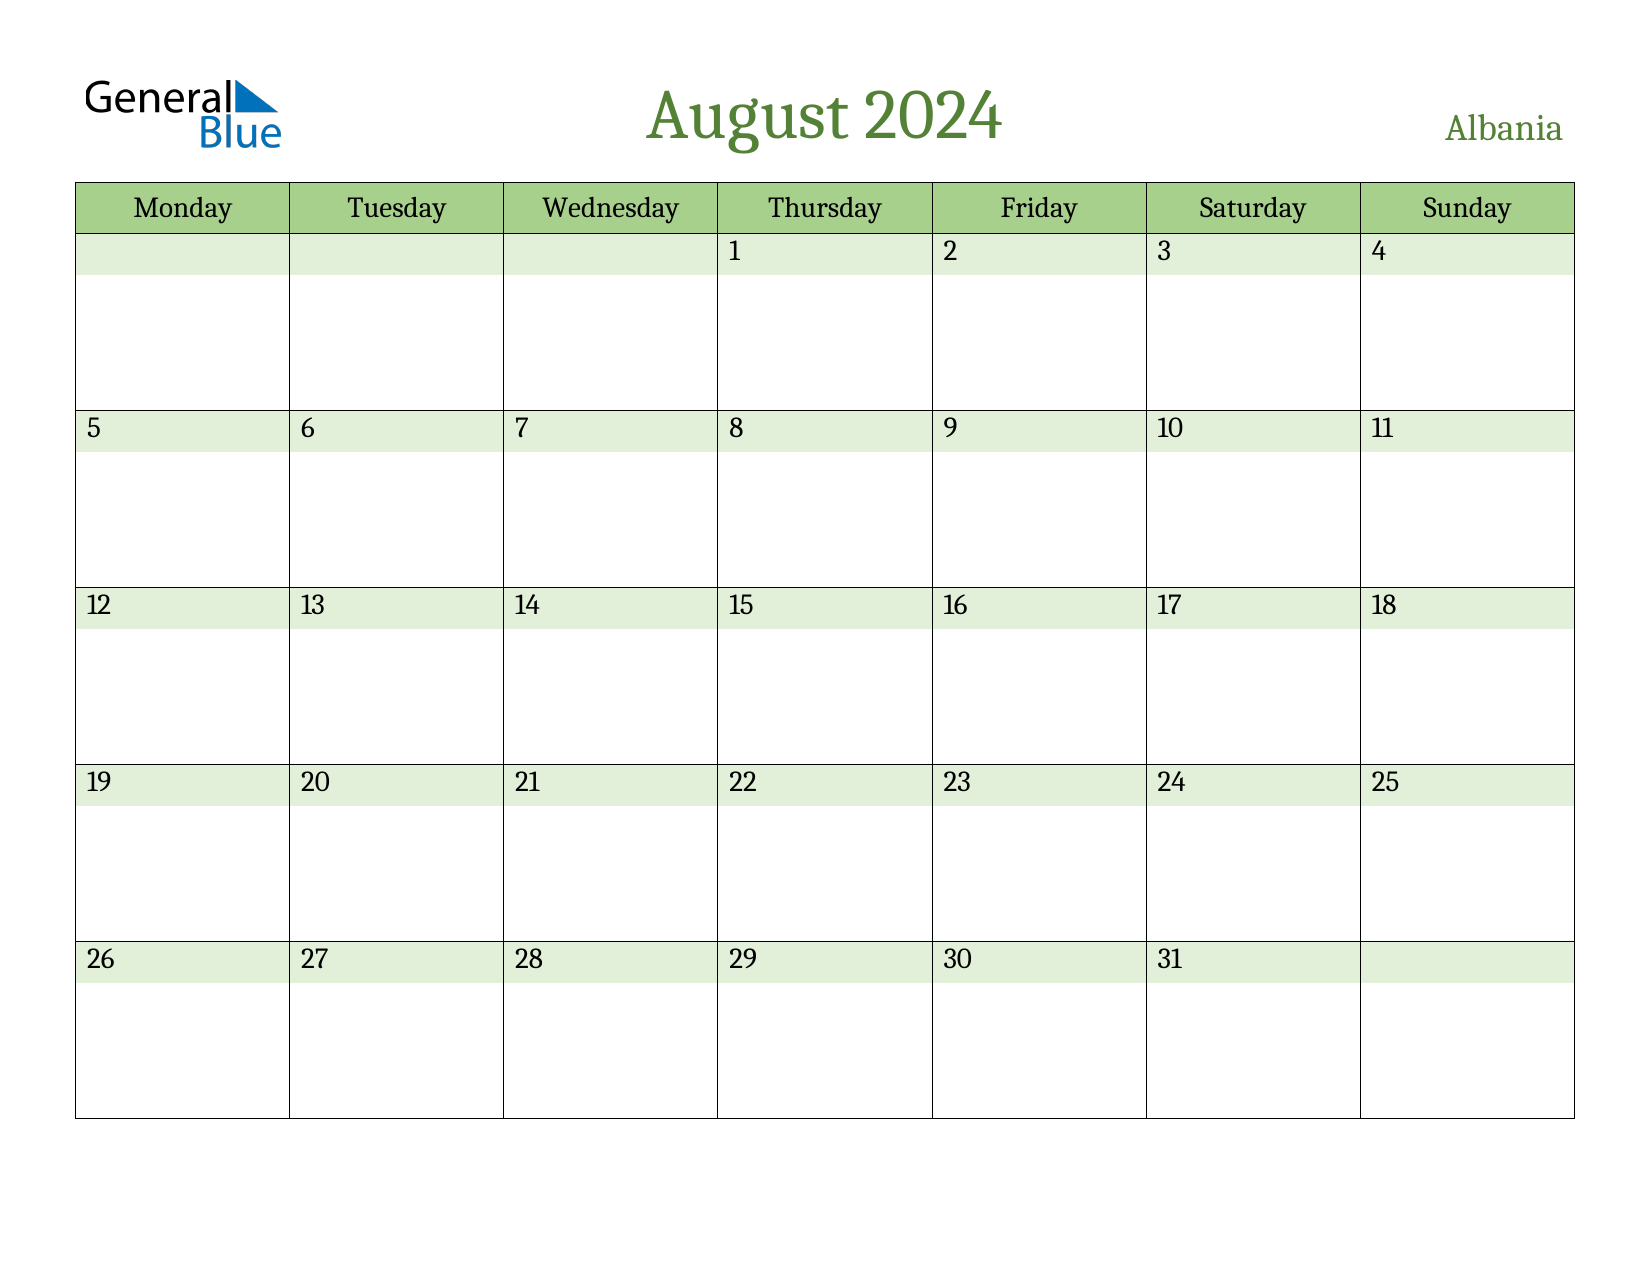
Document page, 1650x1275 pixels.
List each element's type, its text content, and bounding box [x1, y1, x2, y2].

picture [86, 80, 281, 148]
table_cell [718, 452, 932, 587]
table_cell Friday [933, 183, 1146, 233]
table_cell [290, 275, 503, 410]
table_cell [290, 806, 503, 941]
table_cell Monday [76, 183, 289, 233]
table_cell 10 [1147, 411, 1360, 452]
table_cell [504, 629, 717, 764]
table_cell [504, 806, 717, 941]
table_cell 7 [504, 411, 717, 452]
table_cell 17 [1147, 588, 1360, 629]
table_cell 2 [933, 234, 1146, 275]
table_cell [1361, 629, 1574, 764]
table_cell 8 [718, 411, 932, 452]
table_cell 4 [1361, 234, 1574, 275]
table_cell [933, 629, 1146, 764]
table_cell 24 [1147, 765, 1360, 806]
table_cell [504, 983, 717, 1118]
table_cell 13 [290, 588, 503, 629]
table_cell [76, 452, 289, 587]
table_cell 21 [504, 765, 717, 806]
table_cell [1147, 275, 1360, 410]
table_cell 25 [1361, 765, 1574, 806]
table_cell [76, 983, 289, 1118]
table_cell 29 [718, 942, 932, 983]
table_cell 9 [933, 411, 1146, 452]
table_cell [504, 234, 717, 275]
table_cell 18 [1361, 588, 1574, 629]
table_cell 20 [290, 765, 503, 806]
table_cell [718, 806, 932, 941]
table_cell [1147, 983, 1360, 1118]
table_cell 16 [933, 588, 1146, 629]
table_cell [76, 629, 289, 764]
table_cell 11 [1361, 411, 1574, 452]
table_cell Saturday [1147, 183, 1360, 233]
table_cell [1361, 452, 1574, 587]
table_cell [290, 452, 503, 587]
table_cell [290, 234, 503, 275]
table_cell 31 [1147, 942, 1360, 983]
table_cell [1361, 983, 1574, 1118]
table_cell 5 [76, 411, 289, 452]
table_cell [933, 983, 1146, 1118]
table_cell 27 [290, 942, 503, 983]
table_cell 15 [718, 588, 932, 629]
table_cell [933, 806, 1146, 941]
table_cell [504, 452, 717, 587]
table_cell 12 [76, 588, 289, 629]
table_cell [76, 234, 289, 275]
table_cell 28 [504, 942, 717, 983]
table_cell [1361, 806, 1574, 941]
table_cell 3 [1147, 234, 1360, 275]
table_cell [1147, 452, 1360, 587]
table_cell [718, 275, 932, 410]
table_cell 22 [718, 765, 932, 806]
table_cell [933, 275, 1146, 410]
table_cell [933, 452, 1146, 587]
table_cell 26 [76, 942, 289, 983]
table_cell 30 [933, 942, 1146, 983]
table_cell [290, 629, 503, 764]
table_header August 2024 [504, 75, 1146, 182]
table_cell [718, 629, 932, 764]
table_cell [718, 983, 932, 1118]
table_cell Sunday [1361, 183, 1574, 233]
table_header [76, 75, 503, 182]
table_cell Thursday [718, 183, 932, 233]
table_cell 23 [933, 765, 1146, 806]
table_cell 14 [504, 588, 717, 629]
table_cell 19 [76, 765, 289, 806]
table_cell 6 [290, 411, 503, 452]
table_cell [290, 983, 503, 1118]
table_cell Wednesday [504, 183, 717, 233]
table_cell 1 [718, 234, 932, 275]
table_cell [1147, 629, 1360, 764]
table_cell [1361, 942, 1574, 983]
table_cell [76, 275, 289, 410]
table_cell [504, 275, 717, 410]
table_cell [1361, 275, 1574, 410]
table_header Albania [1146, 75, 1574, 182]
table_cell Tuesday [290, 183, 503, 233]
table_cell [76, 806, 289, 941]
table_cell [1147, 806, 1360, 941]
